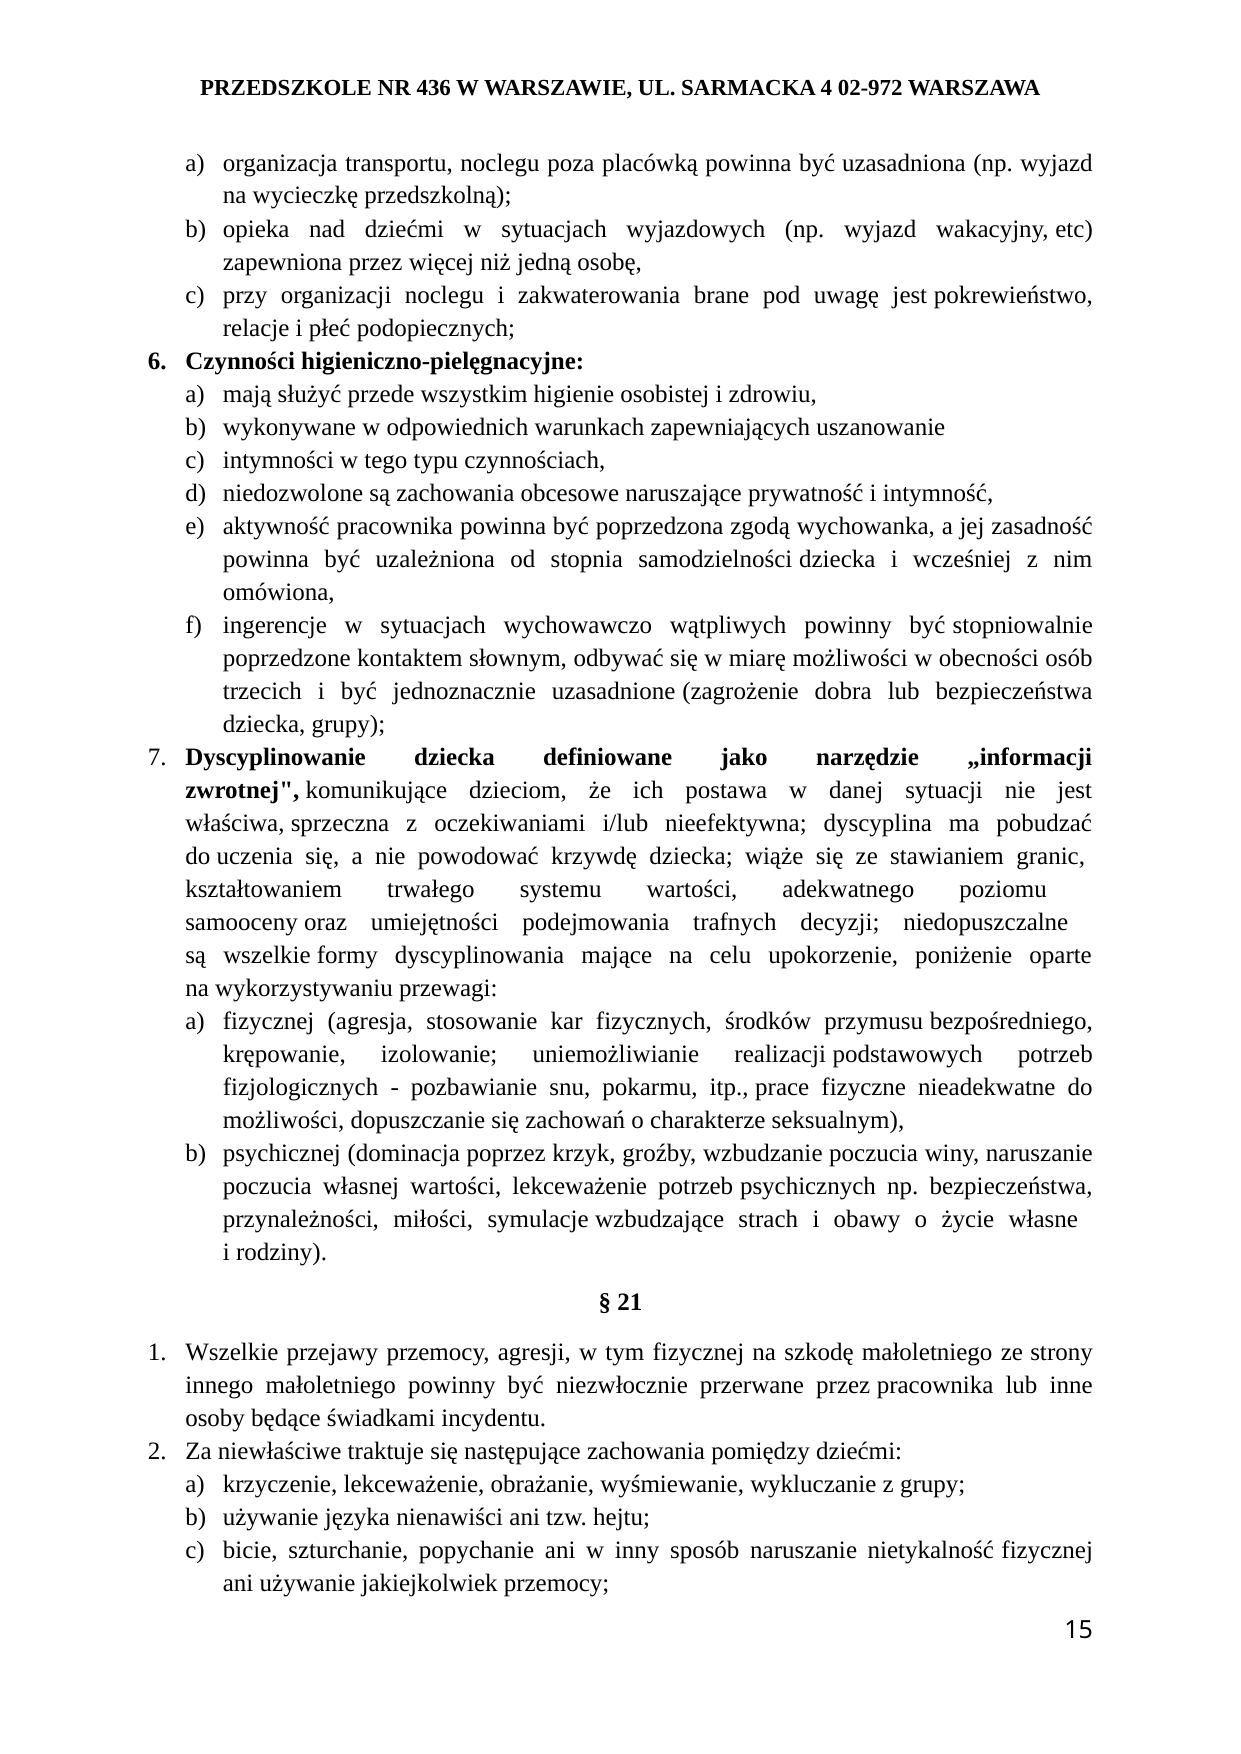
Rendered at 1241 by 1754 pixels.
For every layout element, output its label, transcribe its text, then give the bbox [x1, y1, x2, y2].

list Wszelkie przejawy przemocy, agresji, w tym fizycznej na szkodę małoletniego ze strony innego małoletniego powinny być niezwłocznie przerwane przez pracownika lub inne osoby będące świadkami incydentu. [148, 1337, 1093, 1431]
list wykonywane w odpowiednich warunkach zapewniających uszanowanie [185, 412, 1093, 441]
text § 21 [148, 1287, 1093, 1316]
list przy organizacji noclegu i zakwaterowania brane pod uwagę jest pokrewieństwo, relacje i płeć podopiecznych; [185, 280, 1093, 341]
list psychicznej (dominacja poprzez krzyk, groźby, wzbudzanie poczucia winy, naruszanie poczucia własnej wartości, lekceważenie potrzeb psychicznych np. bezpieczeństwa, przynależności, miłości, symulacje wzbudzające strach i obawy o życie własne i rodziny). [185, 1138, 1093, 1266]
list niedozwolone są zachowania obcesowe naruszające prywatność i intymność, [185, 478, 1093, 507]
list fizycznej (agresja, stosowanie kar fizycznych, środków przymusu bezpośredniego, krępowanie, izolowanie; uniemożliwianie realizacji podstawowych potrzeb fizjologicznych - pozbawianie snu, pokarmu, itp., prace fizyczne nieadekwatne do możliwości, dopuszczanie się zachowań o charakterze seksualnym), [185, 1006, 1093, 1134]
list używanie języka nienawiści ani tzw. hejtu; [185, 1502, 1093, 1531]
list ingerencje w sytuacjach wychowawczo wątpliwych powinny być stopniowalnie poprzedzone kontaktem słownym, odbywać się w miarę możliwości w obecności osób trzecich i być jednoznacznie uzasadnione (zagrożenie dobra lub bezpieczeństwa dziecka, grupy); [185, 610, 1093, 738]
list organizacja transportu, noclegu poza placówką powinna być uzasadniona (np. wyjazd na wycieczkę przedszkolną); [185, 148, 1093, 209]
list opieka nad dziećmi w sytuacjach wyjazdowych (np. wyjazd wakacyjny, etc) zapewniona przez więcej niż jedną osobę, [185, 214, 1093, 275]
list mają służyć przede wszystkim higienie osobistej i zdrowiu, [185, 379, 1093, 407]
list Czynności higieniczno-pielęgnacyjne: [148, 346, 1093, 374]
list intymności w tego typu czynnościach, [185, 445, 1093, 473]
list Dyscyplinowanie dziecka definiowane jako narzędzie „informacji zwrotnej", komunikujące dzieciom, że ich postawa w danej sytuacji nie jest właściwa, sprzeczna z oczekiwaniami i/lub nieefektywna; dyscyplina ma pobudzać do uczenia się, a nie powodować krzywdę dziecka; wiąże się ze stawianiem granic, kształtowaniem trwałego systemu wartości, adekwatnego poziomu samooceny oraz umiejętności podejmowania trafnych decyzji; niedopuszczalne są wszelkie formy dyscyplinowania mające na celu upokorzenie, poniżenie oparte na wykorzystywaniu przewagi: [148, 742, 1093, 1002]
list Za niewłaściwe traktuje się następujące zachowania pomiędzy dziećmi: [148, 1436, 1093, 1464]
list aktywność pracownika powinna być poprzedzona zgodą wychowanka, a jej zasadność powinna być uzależniona od stopnia samodzielności dziecka i wcześniej z nim omówiona, [185, 511, 1093, 606]
list bicie, szturchanie, popychanie ani w inny sposób naruszanie nietykalność fizycznej ani używanie jakiejkolwiek przemocy; [185, 1535, 1093, 1597]
list krzyczenie, lekceważenie, obrażanie, wyśmiewanie, wykluczanie z grupy; [185, 1469, 1093, 1497]
